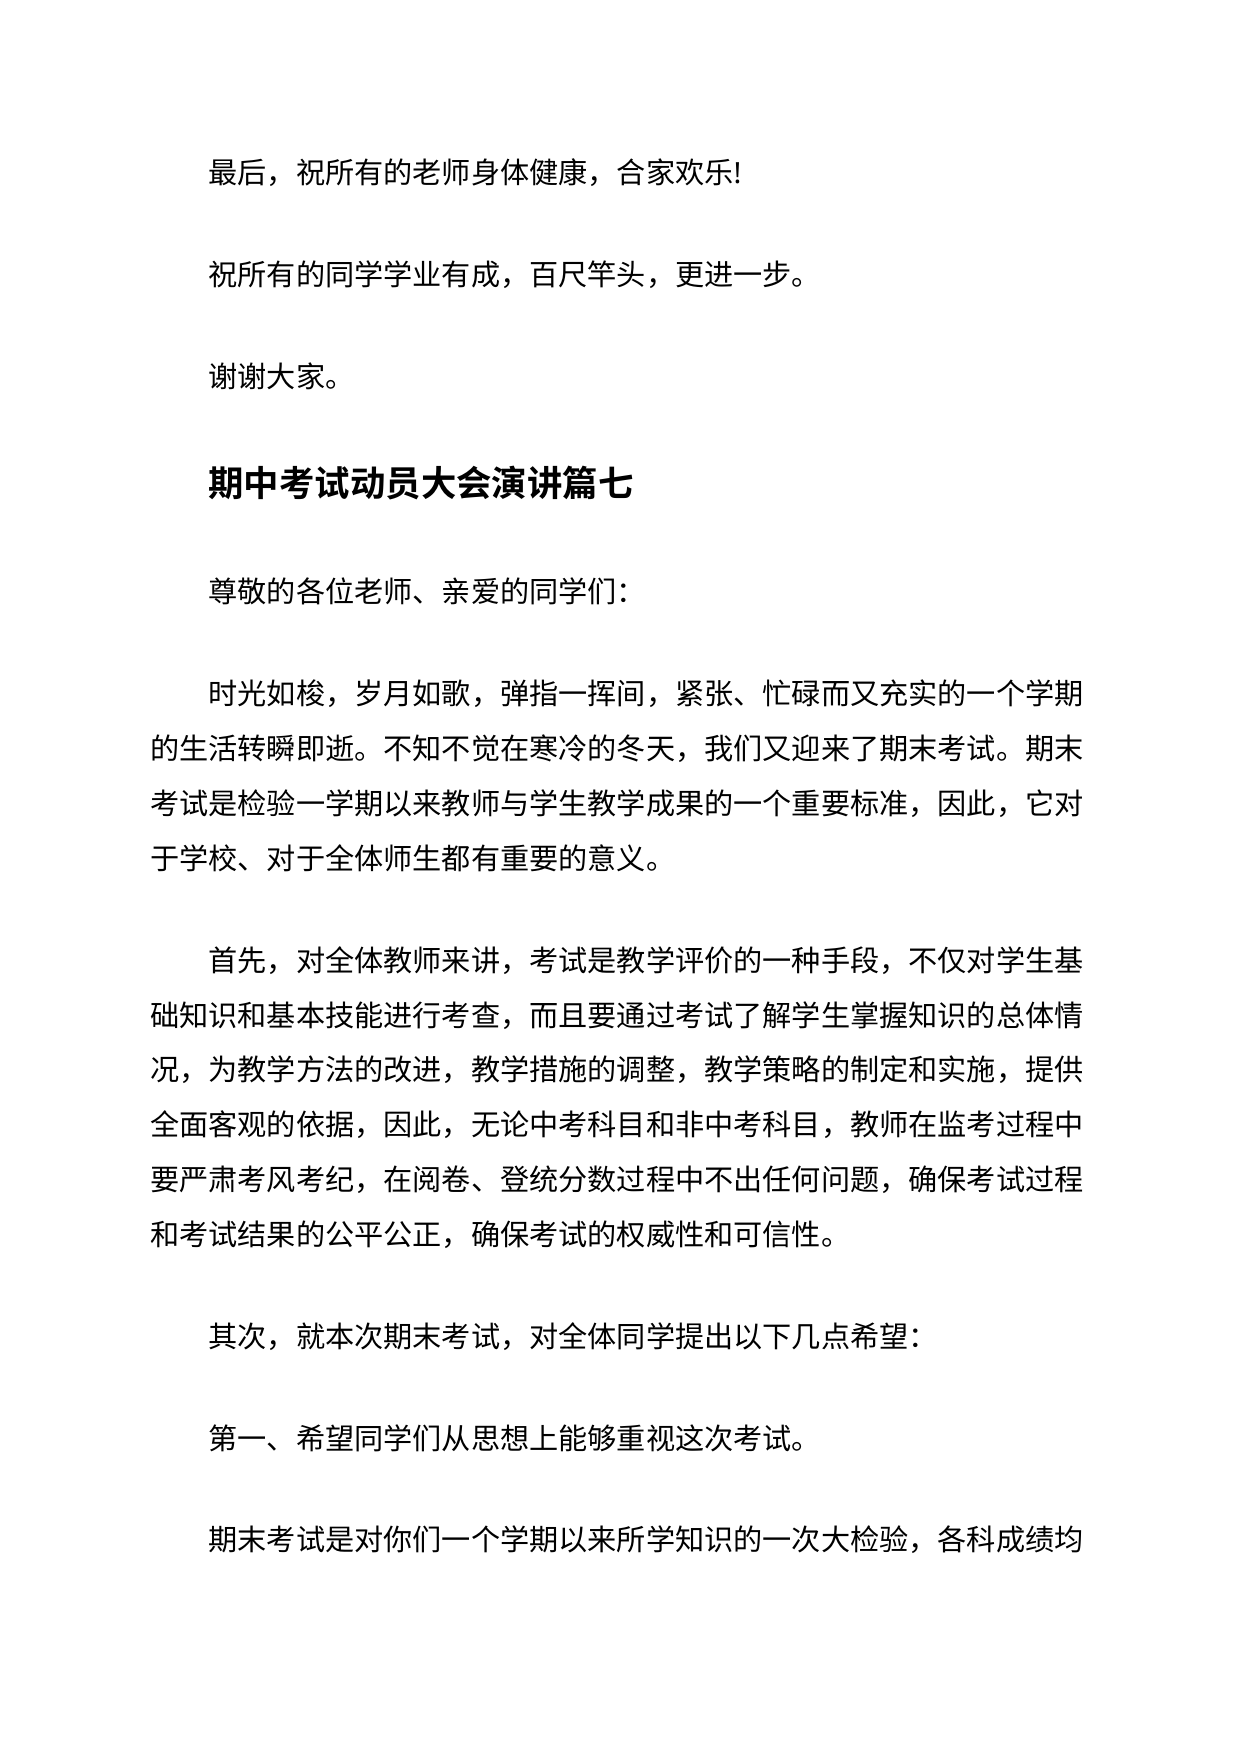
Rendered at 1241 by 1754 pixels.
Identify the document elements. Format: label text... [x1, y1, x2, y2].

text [150, 1517, 1090, 1559]
text 尊敬的各位老师、亲爱的同学们： [150, 569, 1090, 611]
text 时光如梭，岁月如歌，弹指一挥间，紧张、忙碌而又充实的一个学期的生活转瞬即逝。不知不觉在寒冷的冬天，我们又迎来了期末考试。期末考试是检验一学期以来教师与学生教学成果的一个重要标准，因此，它对于学校、对于全体师生都有重要的意义。 [150, 671, 1090, 878]
text 谢谢大家。 [150, 354, 1090, 396]
text 其次，就本次期末考试，对全体同学提出以下几点希望： [150, 1313, 1090, 1356]
text 期中考试动员大会演讲篇七 [150, 456, 1090, 507]
text 最后，祝所有的老师身体健康，合家欢乐! [150, 150, 1090, 192]
text 第一、希望同学们从思想上能够重视这次考试。 [150, 1415, 1090, 1457]
text 首先，对全体教师来讲，考试是教学评价的一种手段，不仅对学生基础知识和基本技能进行考查，而且要通过考试了解学生掌握知识的总体情况，为教学方法的改进，教学措施的调整，教学策略的制定和实施，提供全面客观的依据，因此，无论中考科目和非中考科目，教师在监考过程中要严肃考风考纪，在阅卷、登统分数过程中不出任何问题，确保考试过程和考试结果的公平公正，确保考试的权威性和可信性。 [150, 937, 1090, 1254]
text 祝所有的同学学业有成，百尺竿头，更进一步。 [150, 252, 1090, 294]
